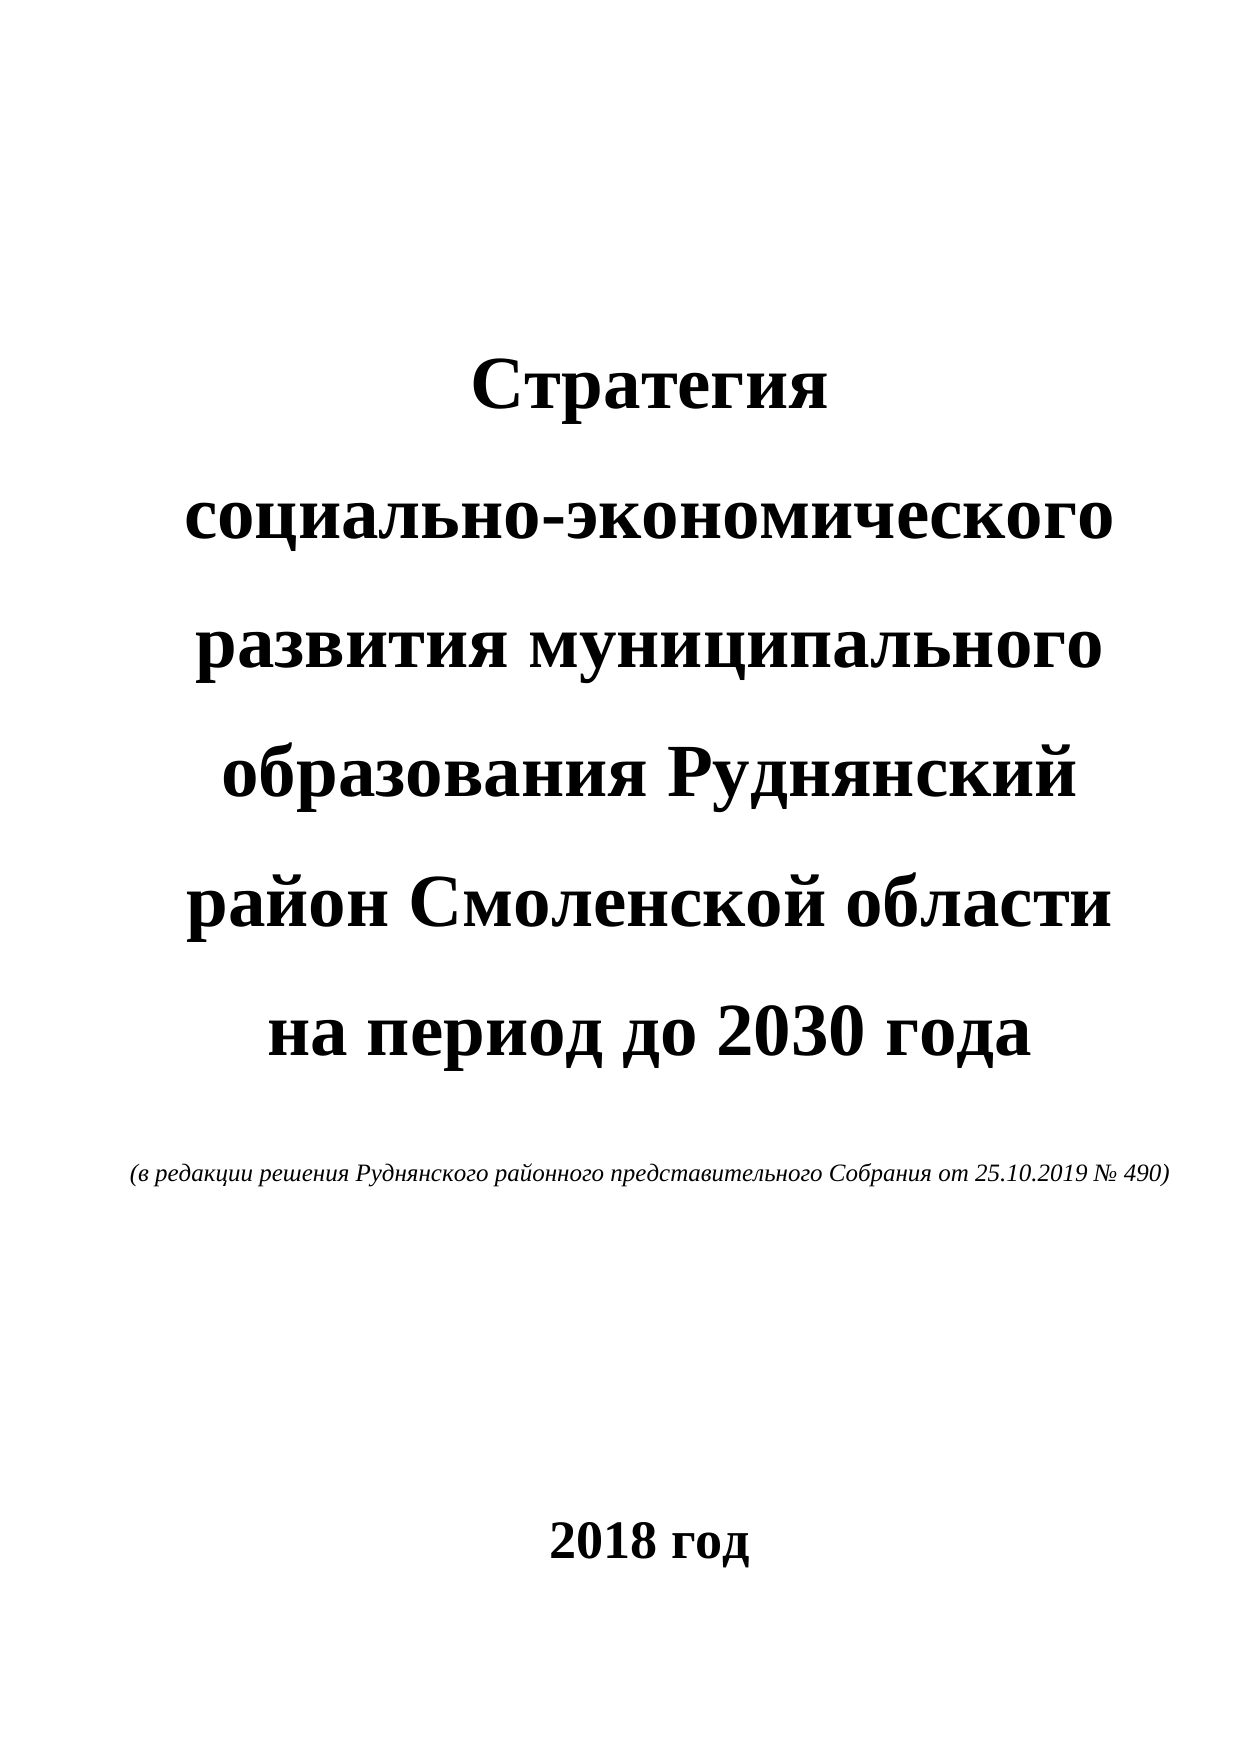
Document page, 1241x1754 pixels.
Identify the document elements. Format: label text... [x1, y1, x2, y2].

text социально-экономического развития муниципального образования Руднянский район Смоленской области [118, 468, 1181, 942]
text на период до 2030 года [118, 985, 1181, 1072]
text 2018 год [118, 1508, 1181, 1570]
text (в редакции решения Руднянского районного представительного Собрания от 25.10.2019 № 490) [118, 1158, 1181, 1187]
text Стратегия [118, 338, 1181, 425]
